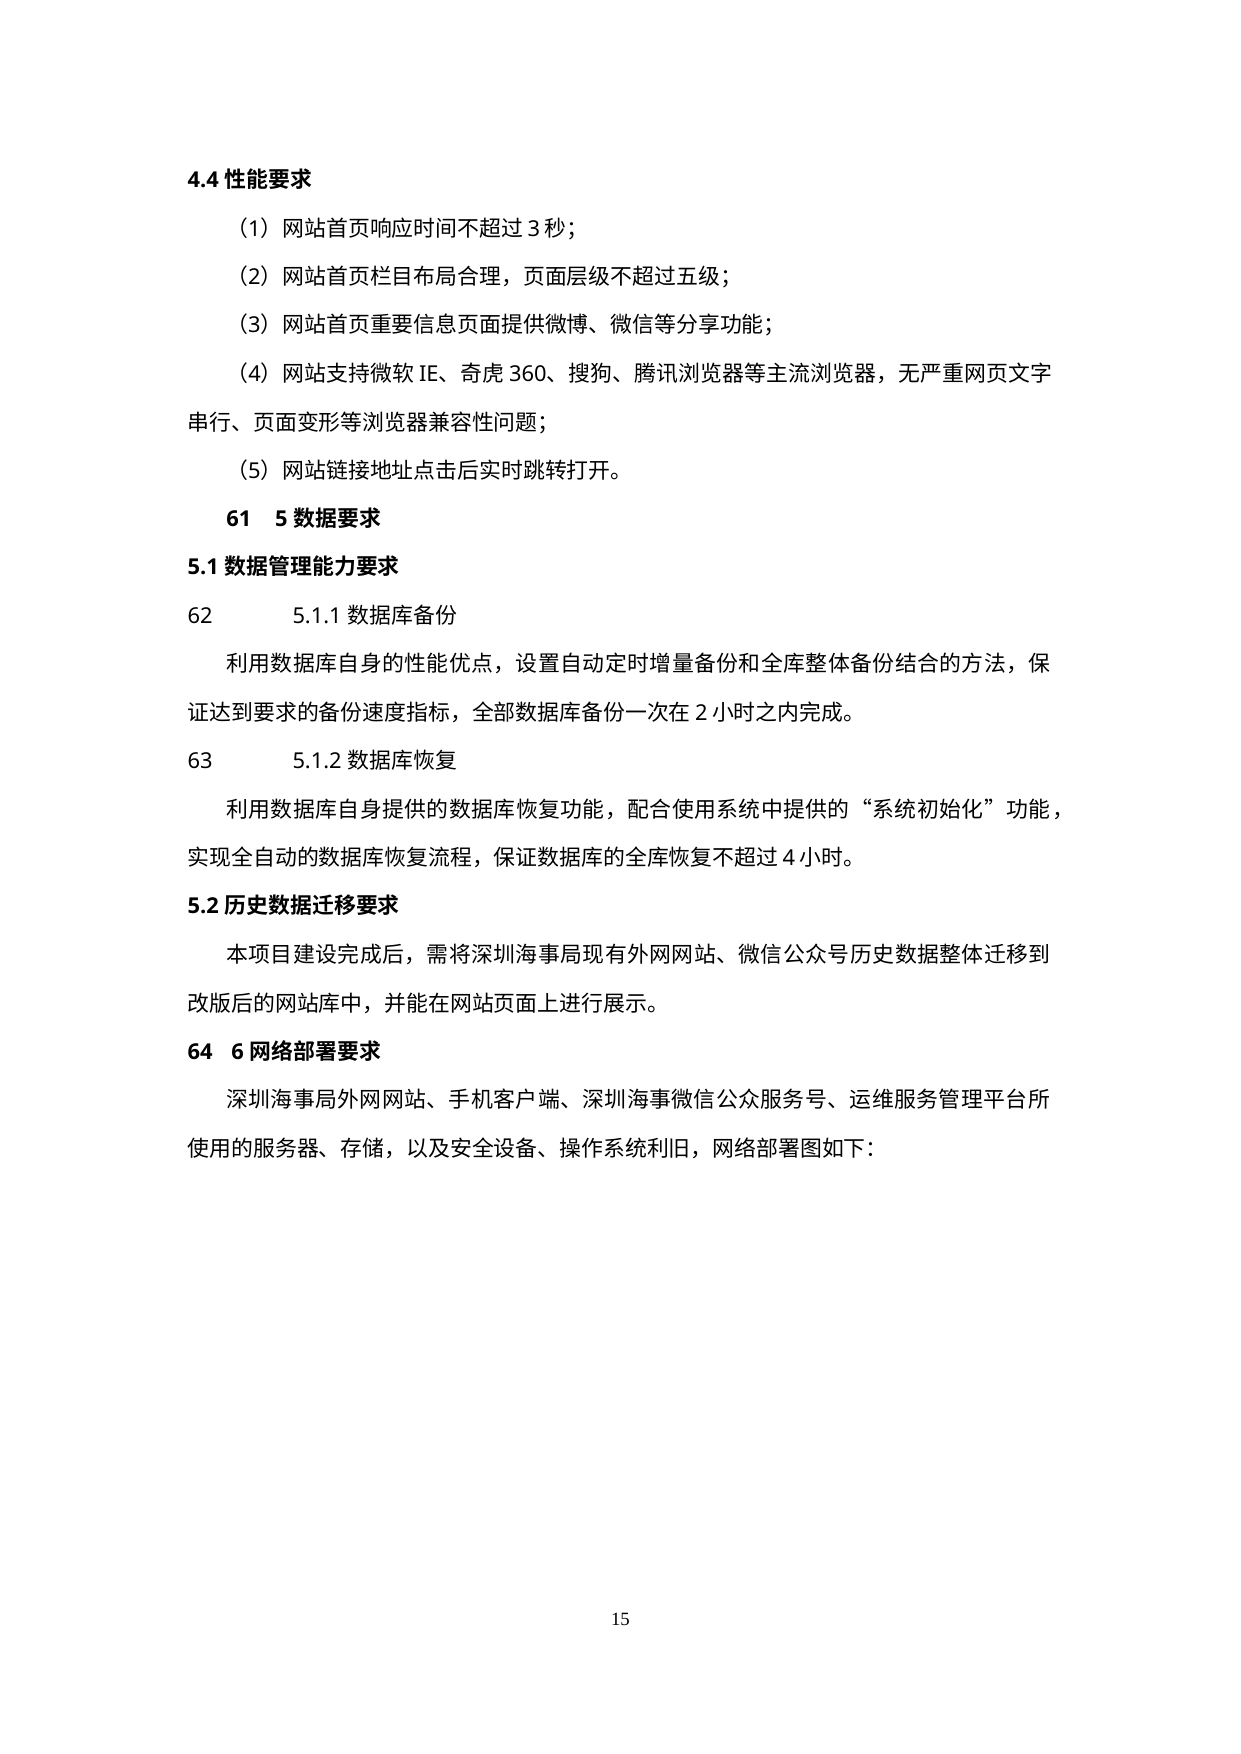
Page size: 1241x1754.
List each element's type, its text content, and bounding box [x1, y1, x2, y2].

text （3）网站首页重要信息页面提供微博、微信等分享功能； [187, 307, 1053, 339]
text 利用数据库自身提供的数据库恢复功能，配合使用系统中提供的“系统初始化”功能，实现全自动的数据库恢复流程，保证数据库的全库恢复不超过4小时。 [187, 791, 1053, 872]
text 5.2 历史数据迁移要求 [187, 888, 1053, 921]
text （1）网站首页响应时间不超过3秒； [187, 210, 1053, 243]
text （5）网站链接地址点击后实时跳转打开。 [187, 452, 1053, 485]
text 4.4 性能要求 [187, 162, 1053, 194]
text （2）网站首页栏目布局合理，页面层级不超过五级； [187, 259, 1053, 291]
list 5.1.1 数据库备份 [187, 597, 1053, 630]
list 6 网络部署要求 [187, 1034, 1053, 1066]
text （4）网站支持微软IE、奇虎360、搜狗、腾讯浏览器等主流浏览器，无严重网页文字串行、页面变形等浏览器兼容性问题； [187, 355, 1053, 437]
text 深圳海事局外网网站、手机客户端、深圳海事微信公众服务号、运维服务管理平台所使用的服务器、存储，以及安全设备、操作系统利旧，网络部署图如下： [187, 1082, 1053, 1163]
text 5.1 数据管理能力要求 [187, 549, 1053, 582]
text 本项目建设完成后，需将深圳海事局现有外网网站、微信公众号历史数据整体迁移到改版后的网站库中，并能在网站页面上进行展示。 [187, 937, 1053, 1018]
list 5 数据要求 [187, 501, 1053, 533]
list 5.1.2 数据库恢复 [187, 743, 1053, 775]
text 利用数据库自身的性能优点，设置自动定时增量备份和全库整体备份结合的方法，保证达到要求的备份速度指标，全部数据库备份一次在2小时之内完成。 [187, 646, 1053, 727]
